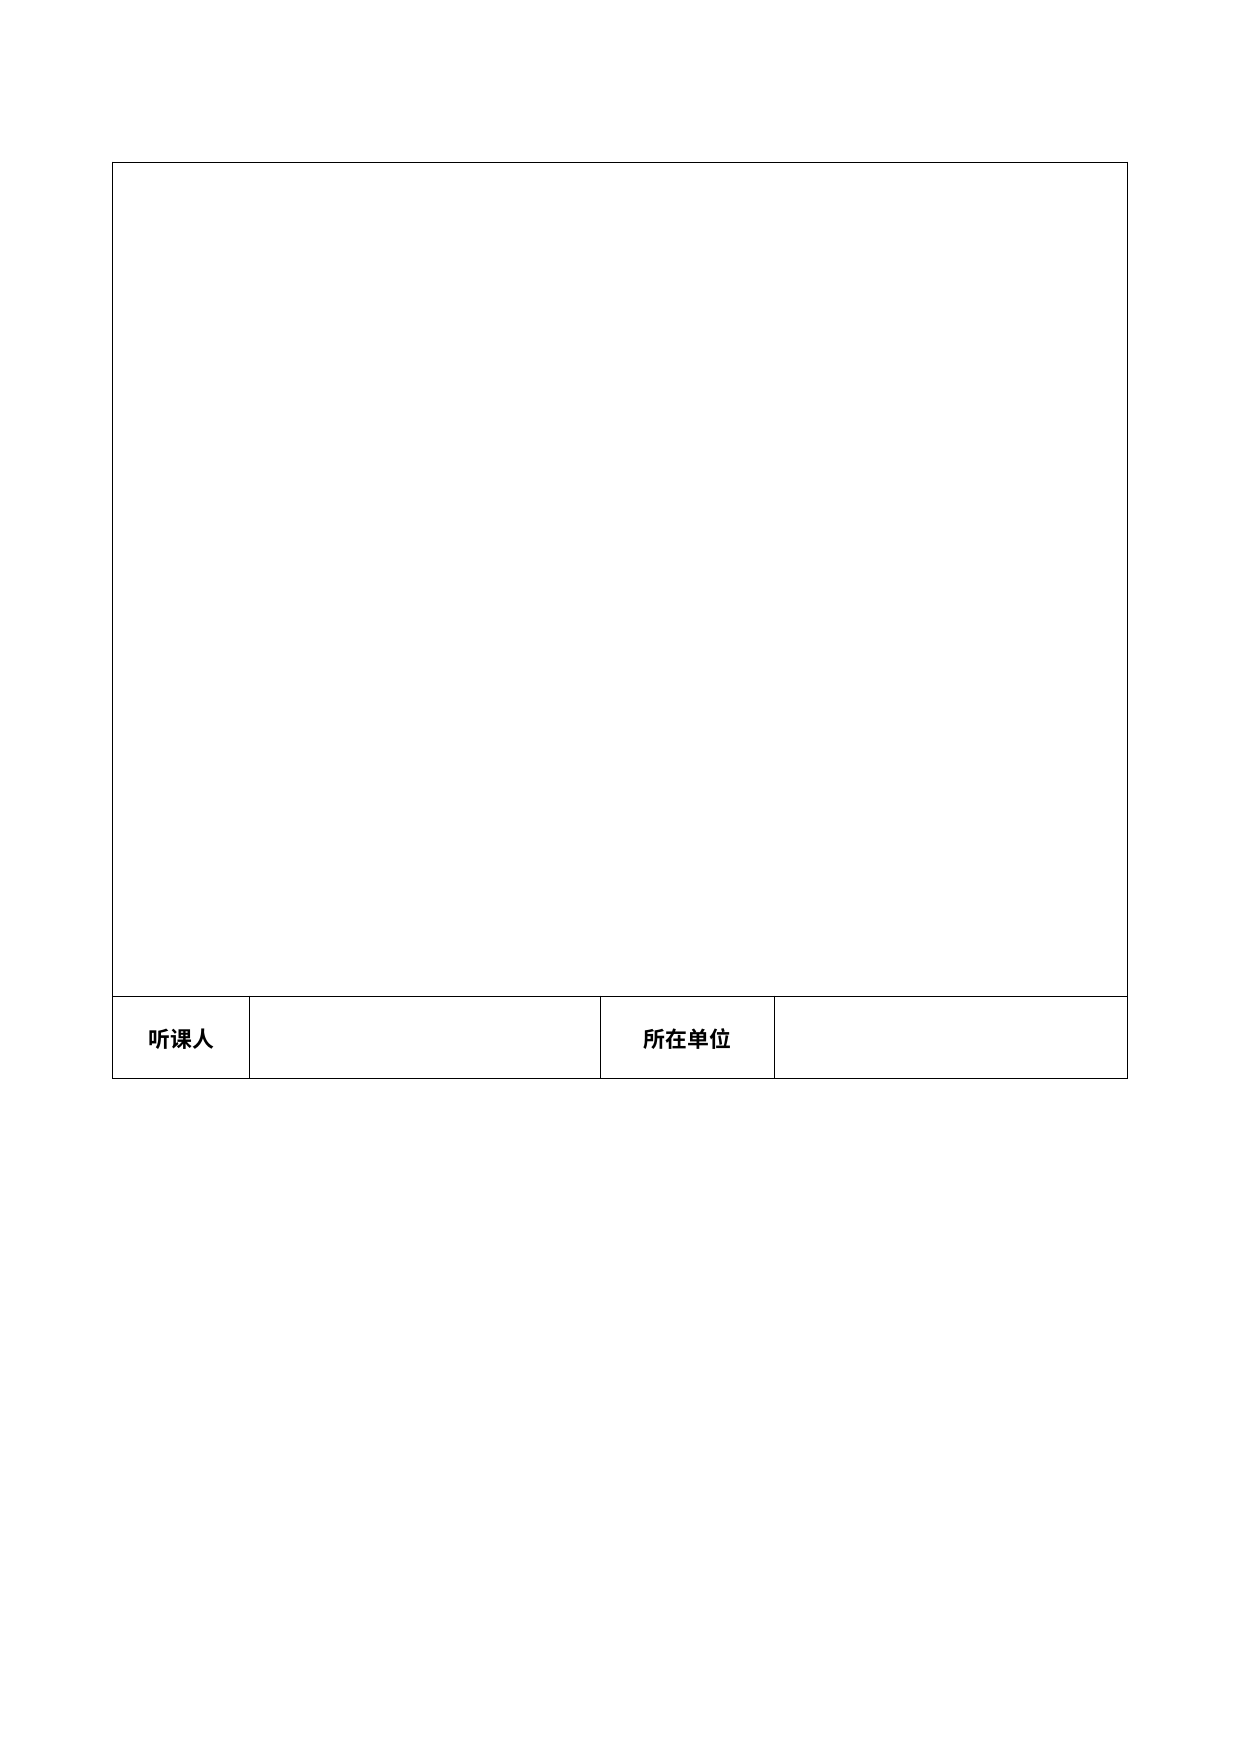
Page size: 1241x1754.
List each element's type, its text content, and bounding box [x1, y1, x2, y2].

table_cell 所在单位 [601, 997, 774, 1078]
table_cell [113, 163, 1127, 996]
table_cell 听课人 [113, 997, 249, 1078]
table_cell [250, 997, 600, 1078]
table_cell [775, 997, 1127, 1078]
